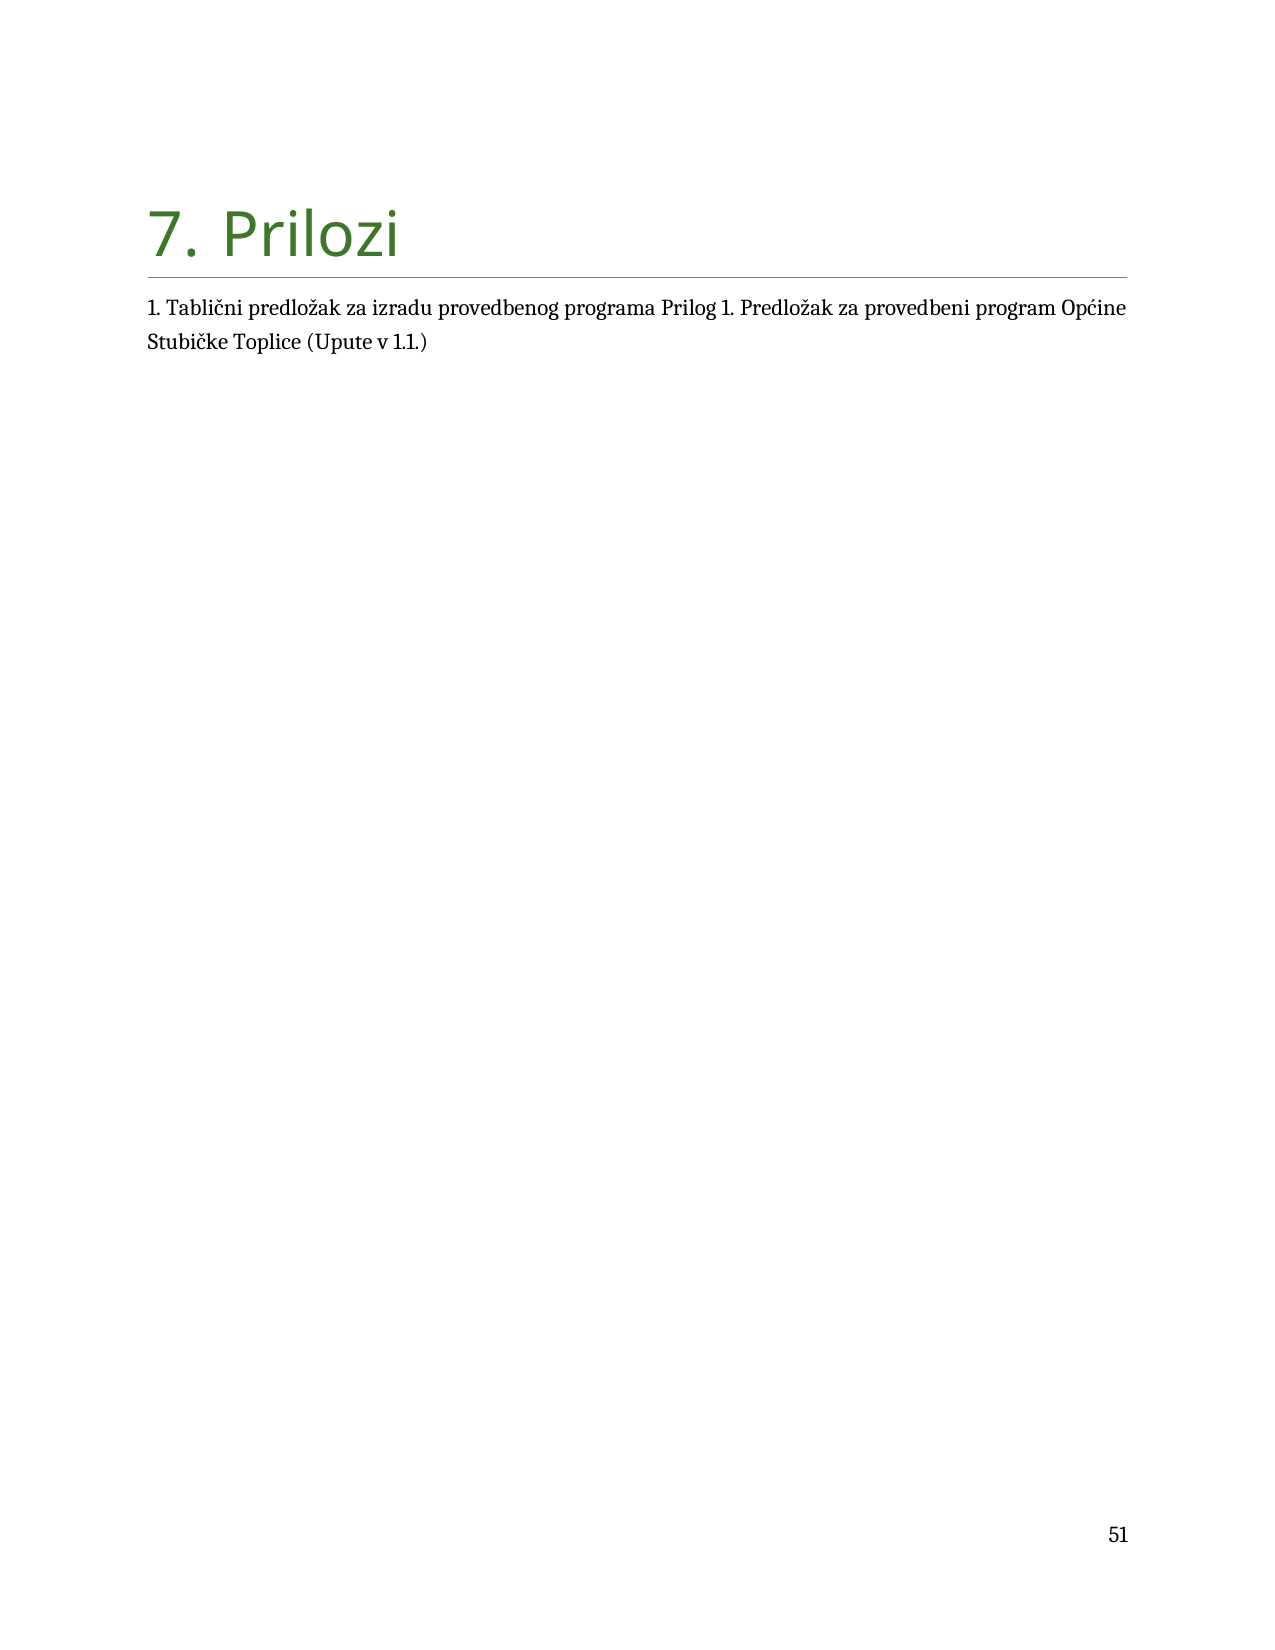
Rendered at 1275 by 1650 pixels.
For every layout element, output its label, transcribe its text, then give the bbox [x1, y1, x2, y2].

text 1. Tablični predložak za izradu provedbenog programa Prilog 1. Predložak za provedbeni program Općine Stubičke Toplice (Upute v 1.1.) [148, 294, 1127, 355]
subtitle Prilozi [148, 189, 1127, 277]
